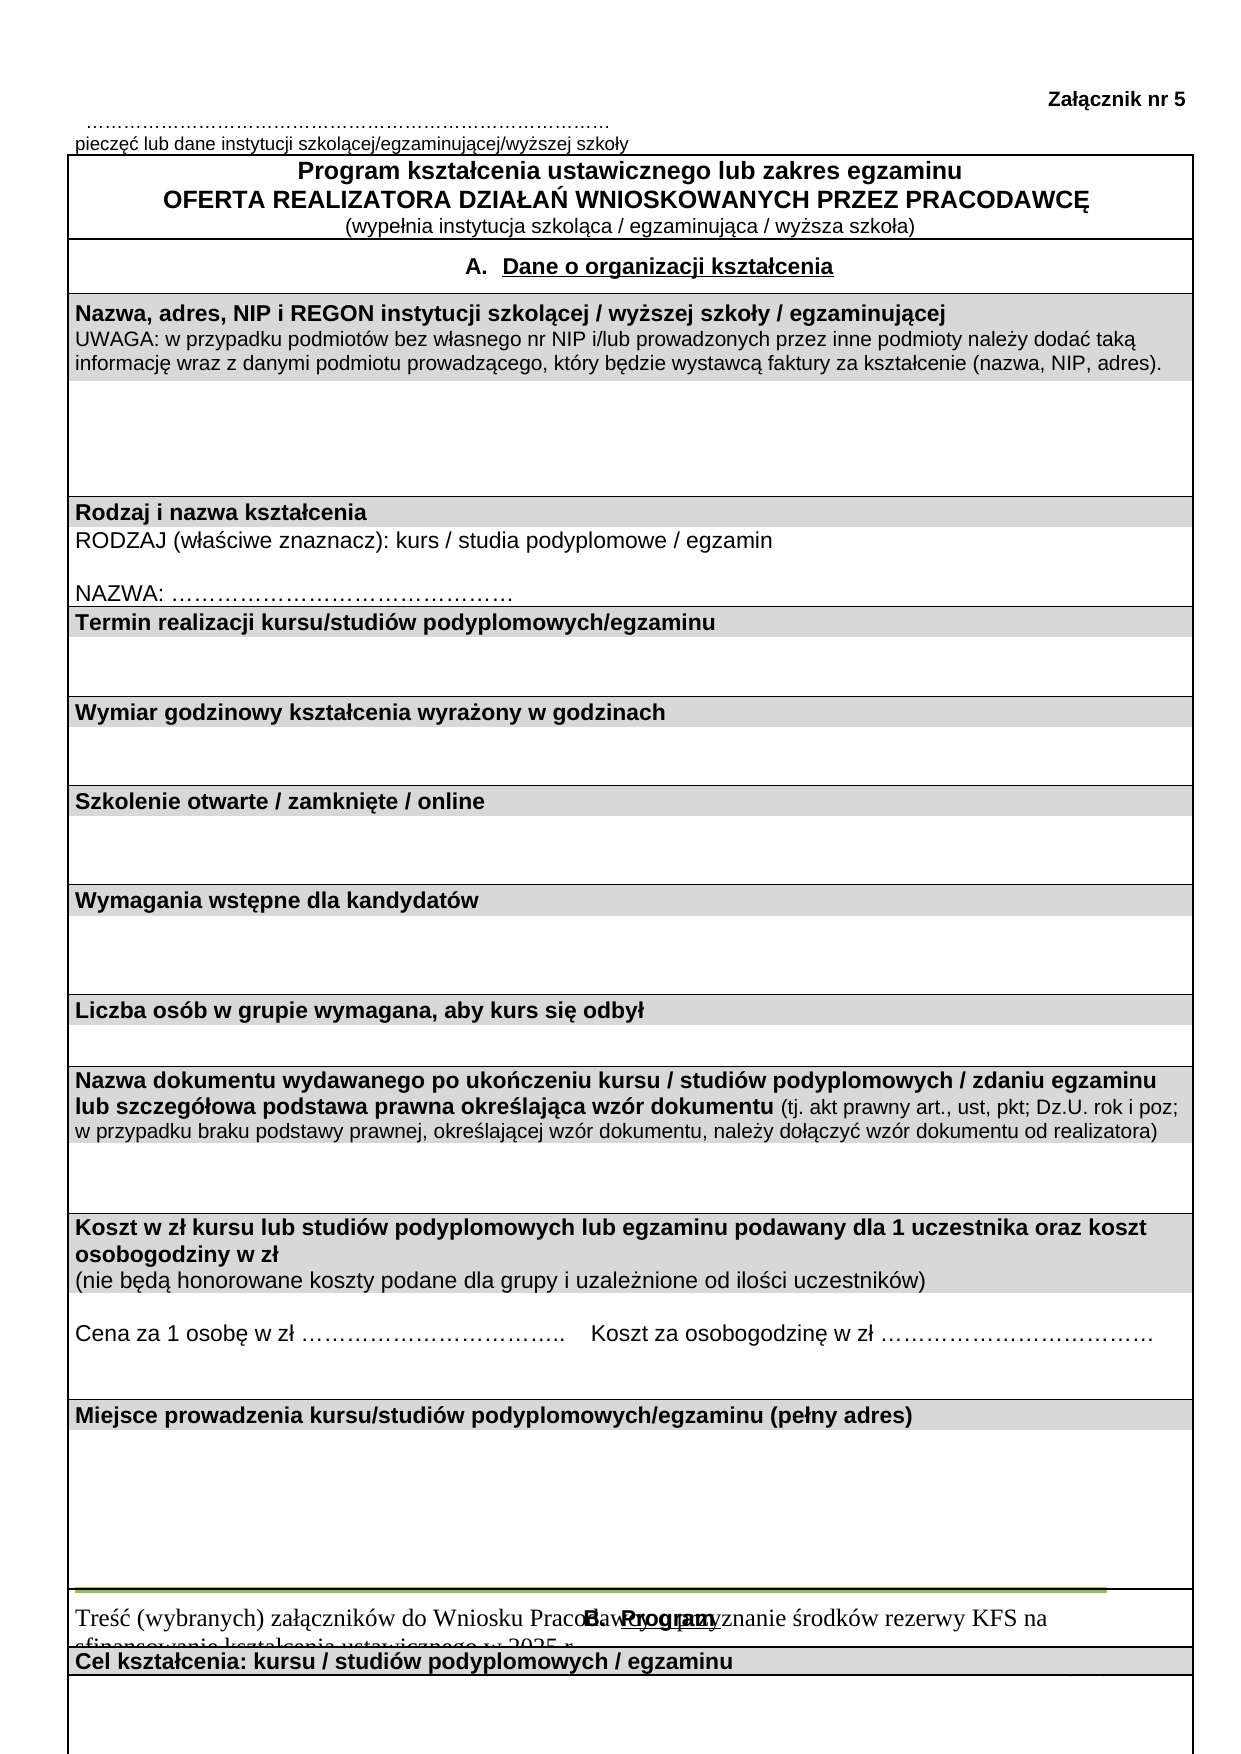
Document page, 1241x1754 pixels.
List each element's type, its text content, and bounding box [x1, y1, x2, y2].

table_cell Wymiar godzinowy kształcenia wyrażony w godzinach [69, 697, 1192, 727]
table_cell [69, 1430, 1192, 1588]
table_cell [69, 1676, 1192, 1754]
table_cell Cel kształcenia: kursu / studiów podyplomowych / egzaminu [69, 1648, 1192, 1674]
table_cell Rodzaj i nazwa kształcenia [69, 497, 1192, 527]
table_cell [69, 816, 1192, 884]
table_cell Wymagania wstępne dla kandydatów [69, 885, 1192, 916]
table_cell ………………………………………………………………………… pieczęć lub dane instytucji szkolącej/egzaminującej/wyższej szkoły [68, 111, 1193, 154]
table_cell Program kształcenia ustawicznego lub zakres egzaminu OFERTA REALIZATORA DZIAŁAŃ WNIOSKOWANYCH PRZEZ PRACODAWCĘ (wypełnia instytucja szkoląca / egzaminująca / wyższa szkoła) [69, 156, 1192, 237]
table_cell RODZAJ (właściwe znaznacz): kurs / studia podyplomowe / egzamin NAZWA: ……………………………………… [69, 527, 1192, 606]
table_cell Program [69, 1590, 1192, 1646]
table_cell Nazwa, adres, NIP i REGON instytucji szkolącej / wyższej szkoły / egzaminującej UWAGA: w przypadku podmiotów bez własnego nr NIP i/lub prowadzonych przez inne podmioty należy dodać taką informację wraz z danymi podmiotu prowadzącego, który będzie wystawcą faktury za kształcenie (nazwa, NIP, adres). [69, 294, 1192, 381]
table_cell Dane o organizacji kształcenia [69, 240, 1192, 293]
table_cell Cena za 1 osobę w zł …………………………….. Koszt za osobogodzinę w zł ……………………………… [69, 1293, 1192, 1399]
table_header Załącznik nr 5 [68, 0, 1193, 111]
table_cell [69, 1143, 1192, 1213]
table_cell Szkolenie otwarte / zamknięte / online [69, 786, 1192, 816]
table_cell [69, 916, 1192, 994]
table_cell [69, 1025, 1192, 1066]
table_cell [69, 381, 1192, 496]
table_cell [69, 637, 1192, 696]
table_cell Miejsce prowadzenia kursu/studiów podyplomowych/egzaminu (pełny adres) [69, 1400, 1192, 1430]
table_cell [69, 727, 1192, 785]
table_cell Termin realizacji kursu/studiów podyplomowych/egzaminu [69, 607, 1192, 637]
table_cell Koszt w zł kursu lub studiów podyplomowych lub egzaminu podawany dla 1 uczestnika oraz koszt osobogodziny w zł (nie będą honorowane koszty podane dla grupy i uzależnione od ilości uczestników) [69, 1214, 1192, 1293]
table_cell Liczba osób w grupie wymagana, aby kurs się odbył [69, 995, 1192, 1025]
table_cell Nazwa dokumentu wydawanego po ukończeniu kursu / studiów podyplomowych / zdaniu egzaminu lub szczegółowa podstawa prawna określająca wzór dokumentu (tj. akt prawny art., ust, pkt; Dz.U. rok i poz; w przypadku braku podstawy prawnej, określającej wzór dokumentu, należy dołączyć wzór dokumentu od realizatora) [69, 1067, 1192, 1143]
